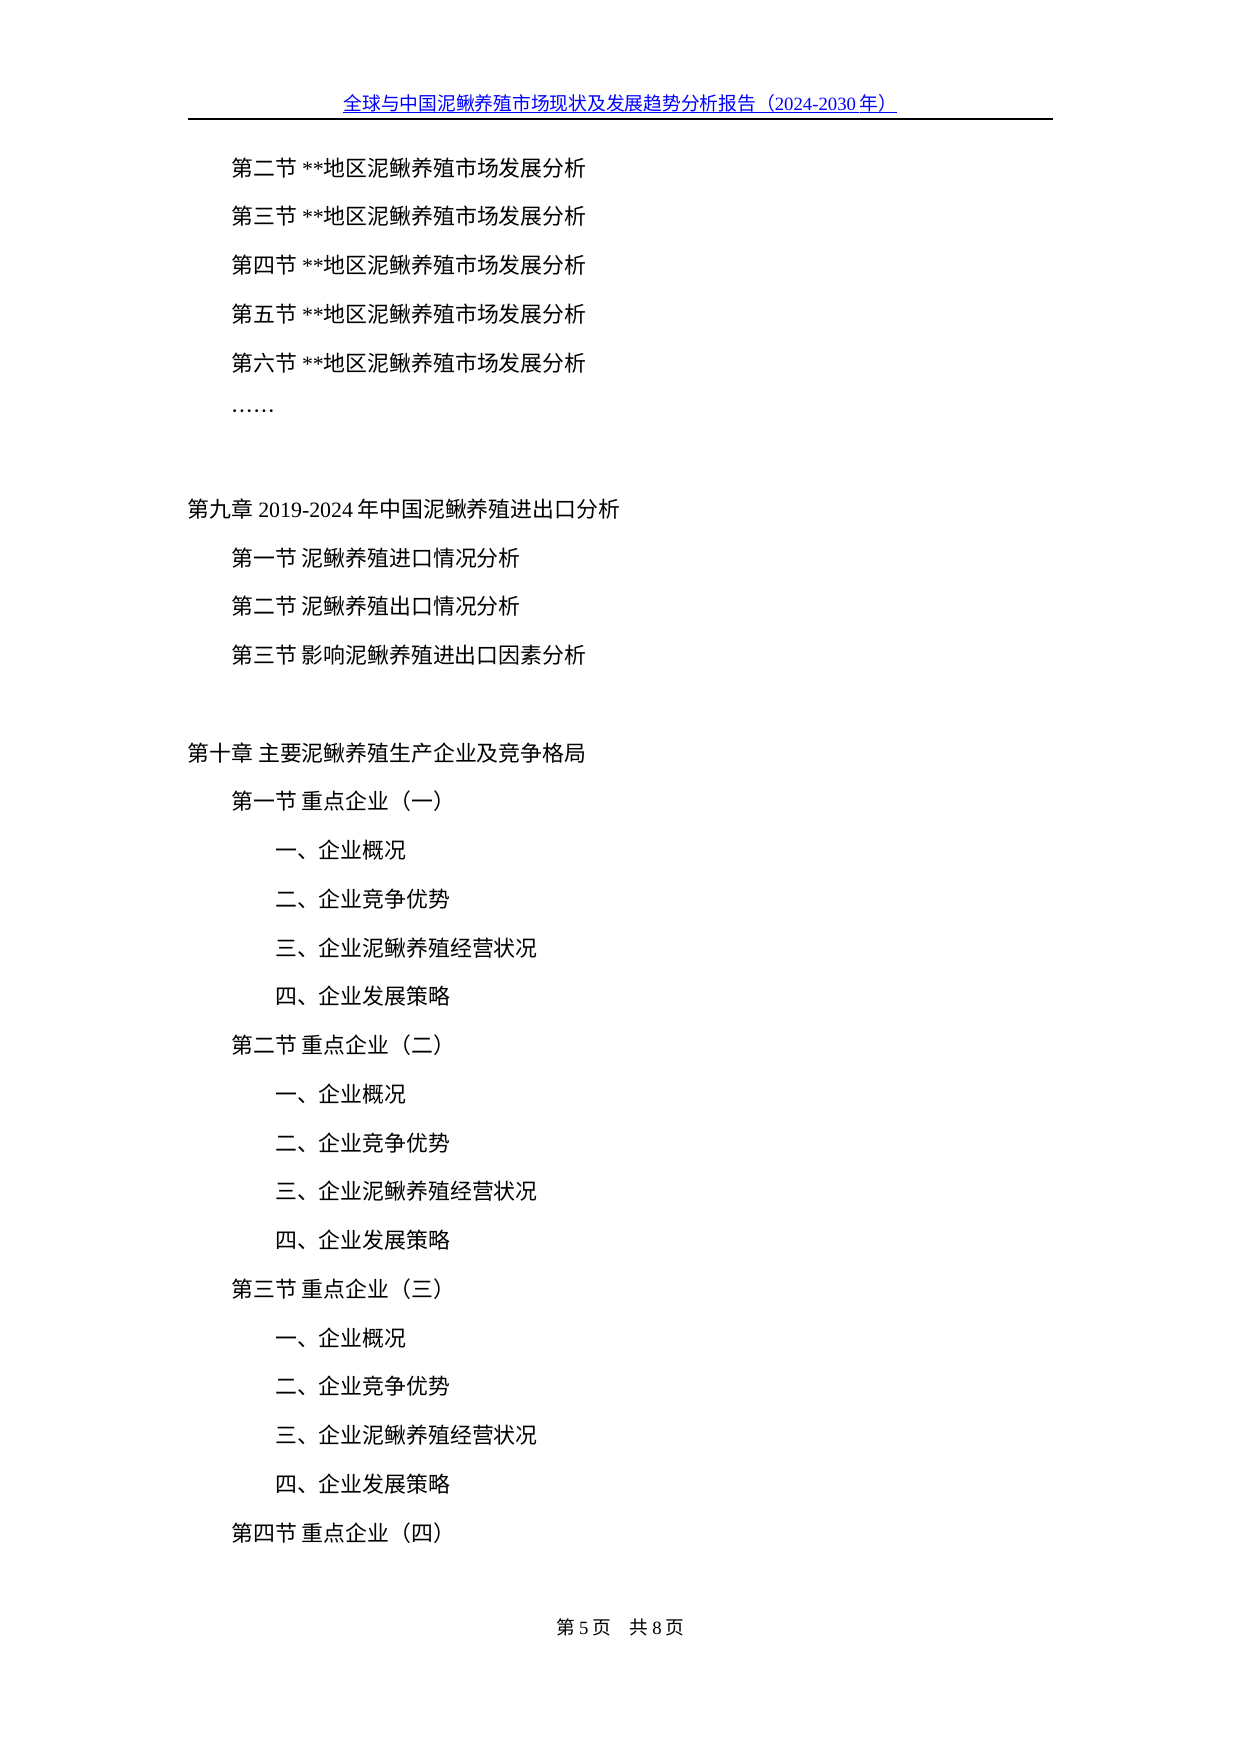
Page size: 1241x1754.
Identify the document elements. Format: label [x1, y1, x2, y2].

text [187, 150, 1053, 1548]
